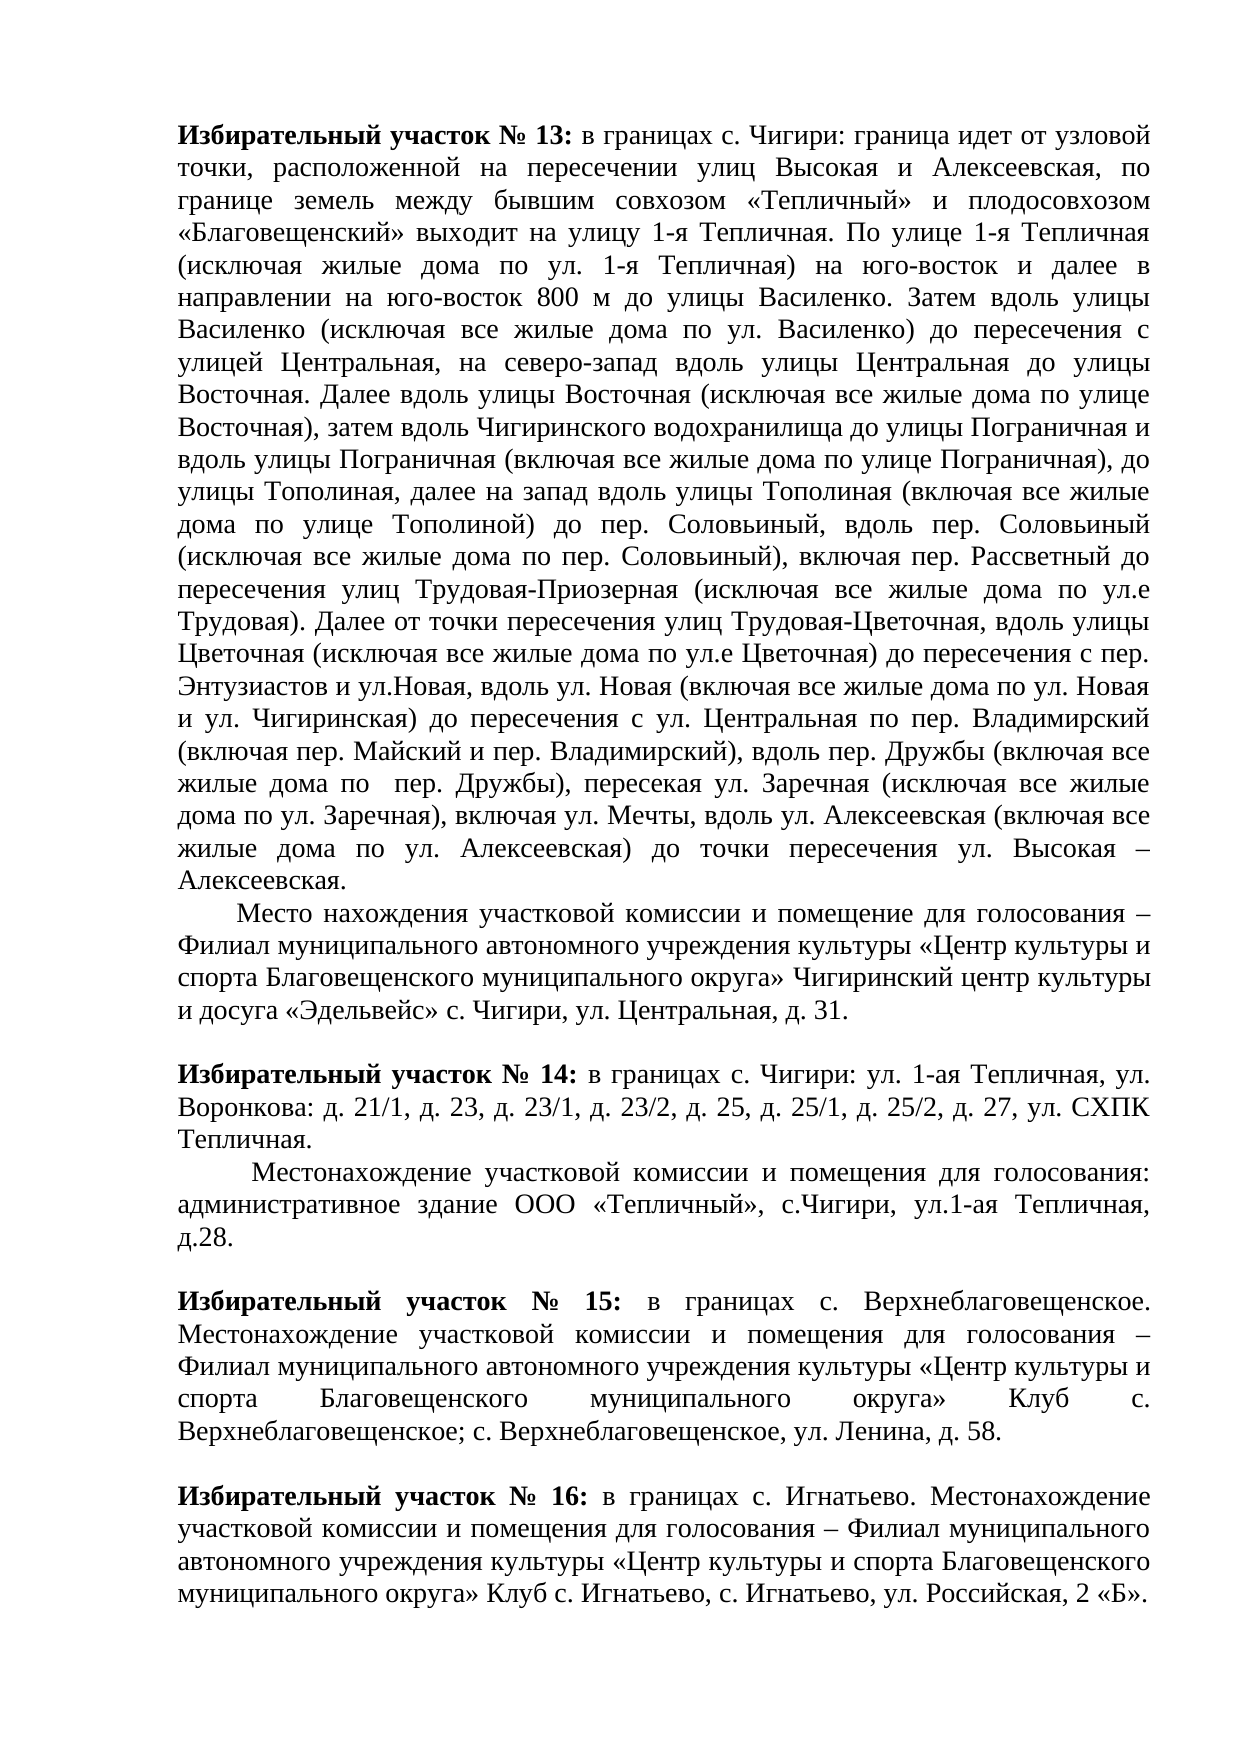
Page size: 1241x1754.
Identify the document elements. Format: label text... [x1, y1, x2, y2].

text Избирательный участок № 14: в границах с. Чигири: ул. 1-ая Тепличная, ул. Воронкова: д. 21/1, д. 23, д. 23/1, д. 23/2, д. 25, д. 25/1, д. 25/2, д. 27, ул. СХПК Тепличная. [177, 1058, 1152, 1155]
text Избирательный участок № 16: в границах с. Игнатьево. Местонахождение участковой комиссии и помещения для голосования – Филиал муниципального автономного учреждения культуры «Центр культуры и спорта Благовещенского муниципального округа» Клуб с. Игнатьево, с. Игнатьево, ул. Российская, 2 «Б». [177, 1479, 1152, 1608]
text Избирательный участок № 13: в границах с. Чигири: граница идет от узловой точки, расположенной на пересечении улиц Высокая и Алексеевская, по границе земель между бывшим совхозом «Тепличный» и плодосовхозом «Благовещенский» выходит на улицу 1-я Тепличная. По улице 1-я Тепличная (исключая жилые дома по ул. 1-я Тепличная) на юго-восток и далее в направлении на юго-восток 800 м до улицы Василенко. Затем вдоль улицы Василенко (исключая все жилые дома по ул. Василенко) до пересечения с улицей Центральная, на северо-запад вдоль улицы Центральная до улицы Восточная. Далее вдоль улицы Восточная (исключая все жилые дома по улице Восточная), затем вдоль Чигиринского водохранилища до улицы Пограничная и вдоль улицы Пограничная (включая все жилые дома по улице Пограничная), до улицы Тополиная, далее на запад вдоль улицы Тополиная (включая все жилые дома по улице Тополиной) до пер. Соловьиный, вдоль пер. Соловьиный (исключая все жилые дома по пер. Соловьиный), включая пер. Рассветный до пересечения улиц Трудовая-Приозерная (исключая все жилые дома по ул.е Трудовая). Далее от точки пересечения улиц Трудовая-Цветочная, вдоль улицы Цветочная (исключая все жилые дома по ул.е Цветочная) до пересечения с пер. Энтузиастов и ул.Новая, вдоль ул. Новая (включая все жилые дома по ул. Новая и ул. Чигиринская) до пересечения с ул. Центральная по пер. Владимирский (включая пер. Майский и пер. Владимирский), вдоль пер. Дружбы (включая все жилые дома по пер. Дружбы), пересекая ул. Заречная (исключая все жилые дома по ул. Заречная), включая ул. Мечты, вдоль ул. Алексеевская (включая все жилые дома по ул. Алексеевская) до точки пересечения ул. Высокая – Алексеевская. [177, 118, 1152, 896]
text Избирательный участок № 15: в границах с. Верхнеблаговещенское. Местонахождение участковой комиссии и помещения для голосования – Филиал муниципального автономного учреждения культуры «Центр культуры и спорта Благовещенского муниципального округа» Клуб с. Верхнеблаговещенское; с. Верхнеблаговещенское, ул. Ленина, д. 58. [177, 1284, 1152, 1446]
text Местонахождение участковой комиссии и помещения для голосования: административное здание ООО «Тепличный», с.Чигири, ул.1-ая Тепличная, д.28. [177, 1155, 1152, 1252]
text Место нахождения участковой комиссии и помещение для голосования – Филиал муниципального автономного учреждения культуры «Центр культуры и спорта Благовещенского муниципального округа» Чигиринский центр культуры и досуга «Эдельвейс» с. Чигири, ул. Центральная, д. 31. [177, 896, 1152, 1025]
